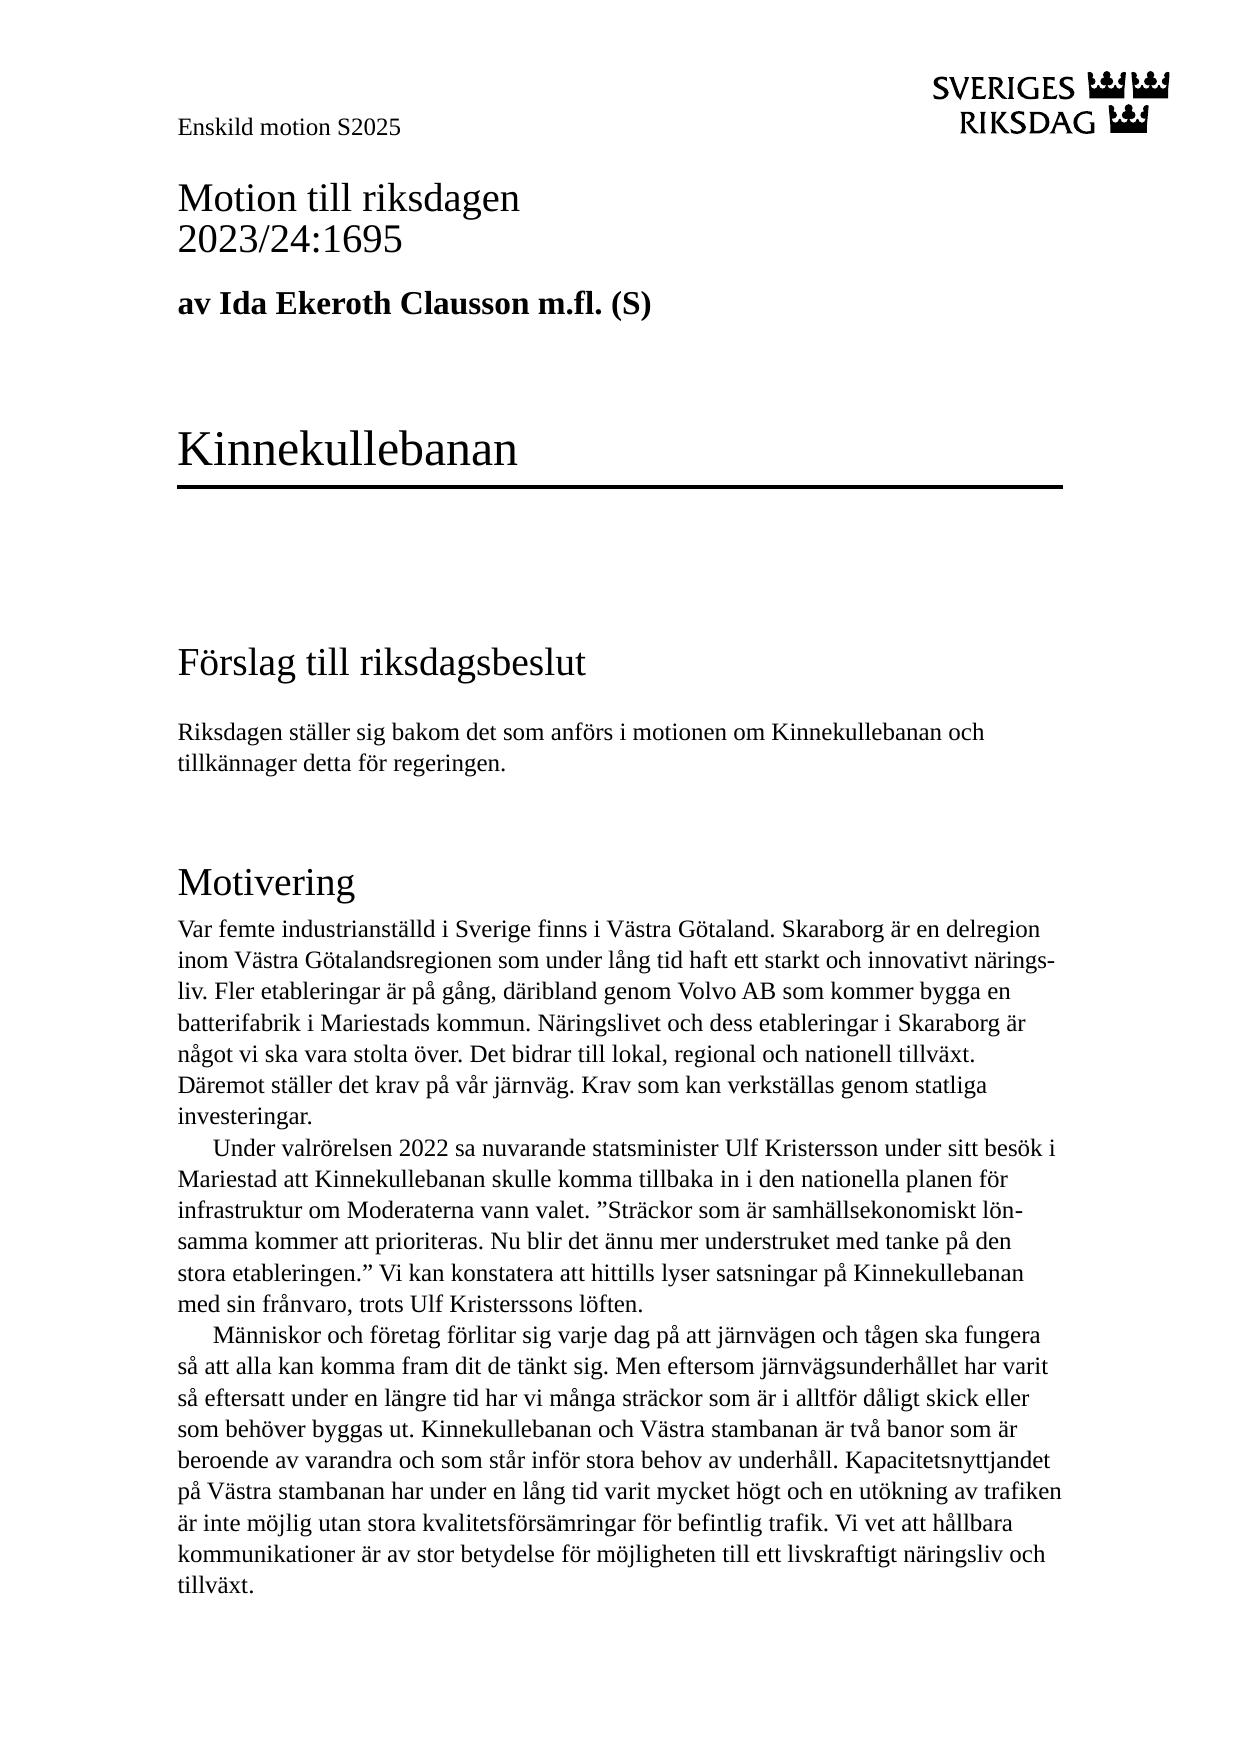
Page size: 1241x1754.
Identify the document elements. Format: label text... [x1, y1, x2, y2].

text Under valrörelsen 2022 sa nuvarande statsminister Ulf Kristersson under sitt besök i Mariestad att Kinnekullebanan skulle komma tillbaka in i den nationella planen för infrastruktur om Moderaterna vann valet. ”Sträckor som är samhällsekonomiskt lönsamma kommer att prioriteras. Nu blir det ännu mer understruket med tanke på den stora etableringen.” Vi kan konstatera att hittills lyser satsningar på Kinnekullebanan med sin frånvaro, trots Ulf Kristerssons löften. [177, 1130, 1063, 1318]
text Människor och företag förlitar sig varje dag på att järnvägen och tågen ska fungera så att alla kan komma fram dit de tänkt sig. Men eftersom järnvägsunderhållet har varit så eftersatt under en längre tid har vi många sträckor som är i alltför dåligt skick eller som behöver byggas ut. Kinnekullebanan och Västra stambanan är två banor som är beroende av varandra och som står inför stora behov av underhåll. Kapacitetsnyttjandet på Västra stambanan har under en lång tid varit mycket högt och en utökning av trafiken är inte möjlig utan stora kvalitetsförsämringar för befintlig trafik. Vi vet att hållbara kommunikationer är av stor betydelse för möjligheten till ett livskraftigt näringsliv och tillväxt. [177, 1318, 1063, 1599]
text Var femte industrianställd i Sverige finns i Västra Götaland. Skaraborg är en delregion inom Västra Götalandsregionen som under lång tid haft ett starkt och innovativt näringsliv. Fler etableringar är på gång, däribland genom Volvo AB som kommer bygga en batterifabrik i Mariestads kommun. Näringslivet och dess etableringar i Skaraborg är något vi ska vara stolta över. Det bidrar till lokal, regional och nationell tillväxt. Däremot ställer det krav på vår järnväg. Krav som kan verkställas genom statliga investeringar. [177, 911, 1063, 1130]
